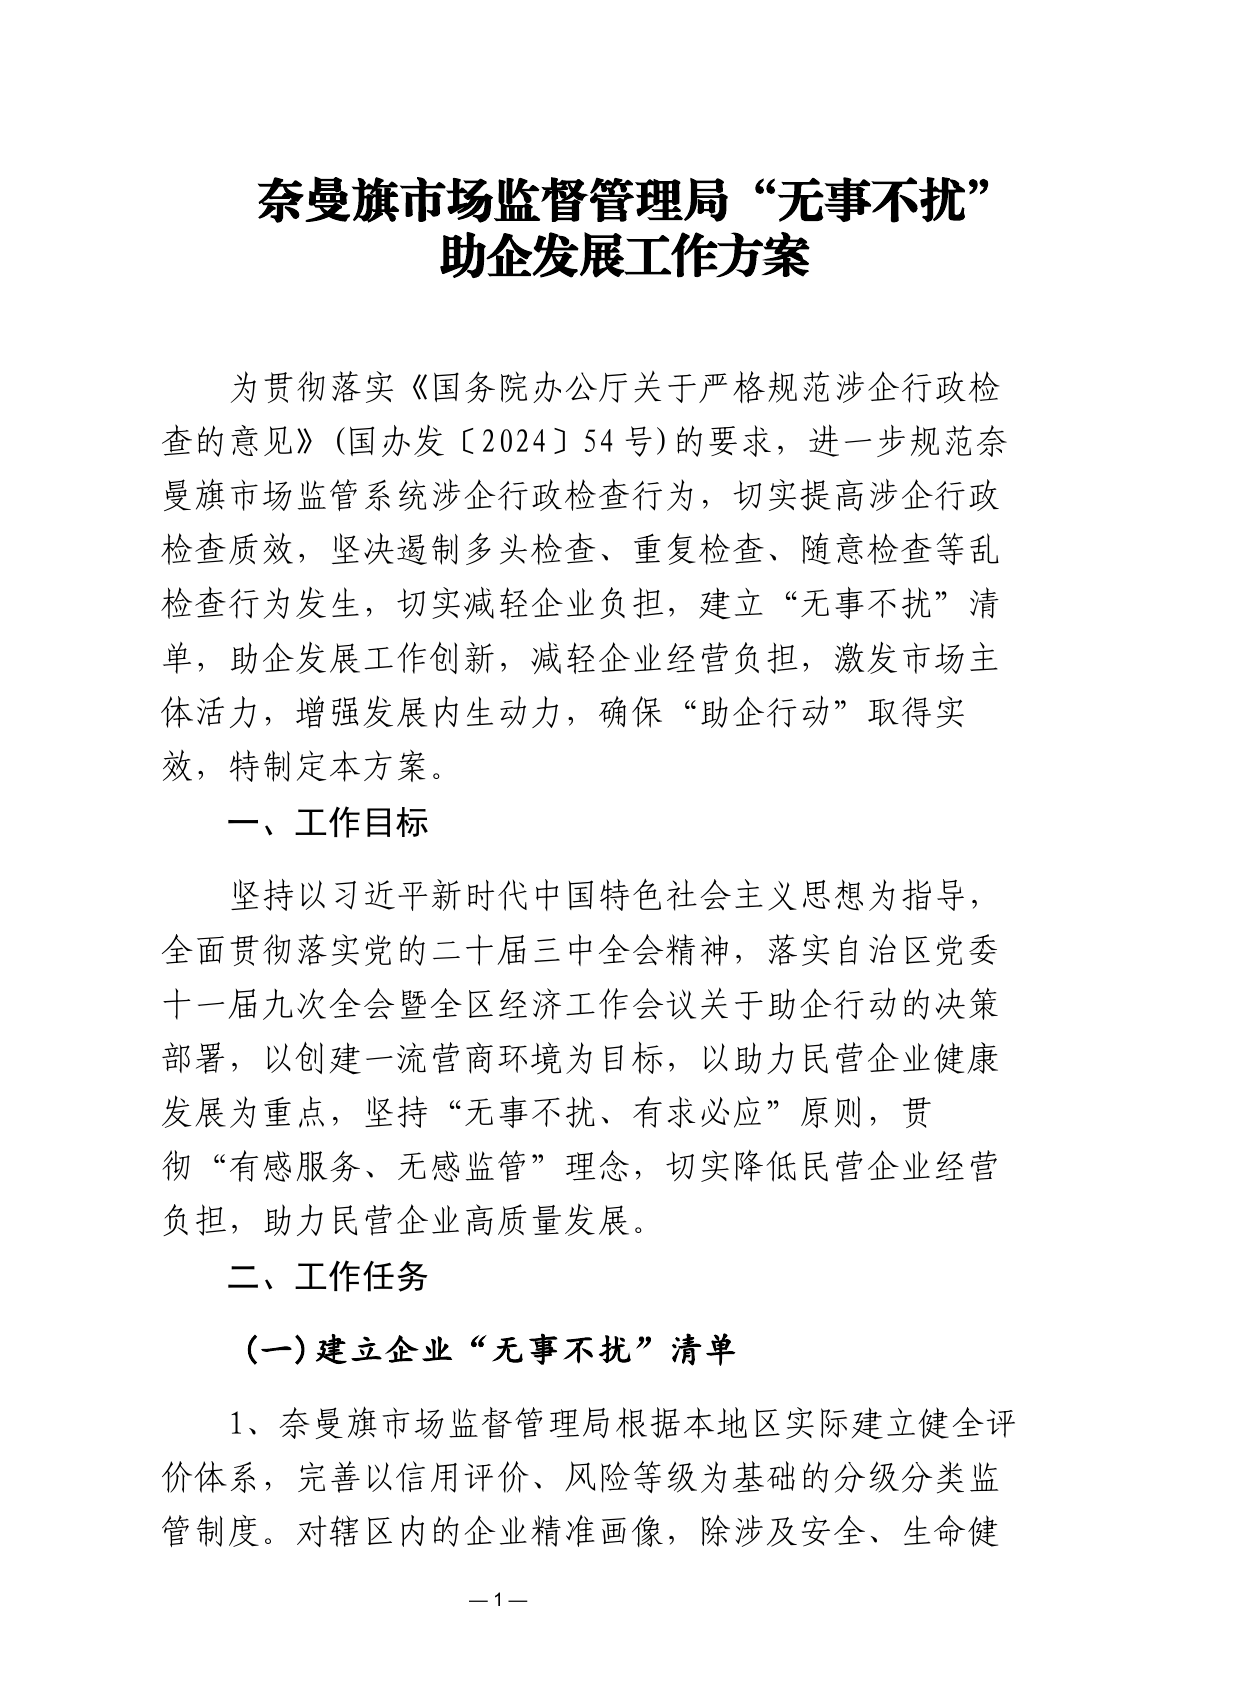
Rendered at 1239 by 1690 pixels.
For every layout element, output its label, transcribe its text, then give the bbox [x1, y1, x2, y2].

text 助企发展工作方案 [440, 228, 1078, 282]
text 一、工作目标 [226, 791, 1078, 845]
text (一)建立企业“无事不扰”清单 [241, 1318, 1078, 1372]
text 坚持以习近平新时代中国特色社会主义思想为指导，全面贯彻落实党的二十届三中全会精神，落实自治区党委十一届九次全会暨全区经济工作会议关于助企行动的决策部署，以创建一流营商环境为目标，以助力民营企业健康发展为重点，坚持“无事不扰、有求必应”原则，贯彻“有感服务、无感监管”理念，切实降低民营企业经营负担，助力民营企业高质量发展。 [160, 864, 1030, 1244]
text 二、工作任务 [226, 1245, 1078, 1299]
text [160, 1392, 1030, 1554]
text 为贯彻落实《国务院办公厅关于严格规范涉企行政检查的意见》(国办发〔2024〕54号)的要求，进一步规范奈曼旗市场监管系统涉企行政检查行为，切实提高涉企行政检查质效，坚决遏制多头检查、重复检查、随意检查等乱检查行为发生，切实减轻企业负担，建立“无事不扰”清单，助企发展工作创新，减轻企业经营负担，激发市场主体活力，增强发展内生动力，确保“助企行动”取得实效，特制定本方案。 [160, 356, 1030, 789]
text 奈曼旗市场监督管理局“无事不扰” [258, 173, 1078, 227]
